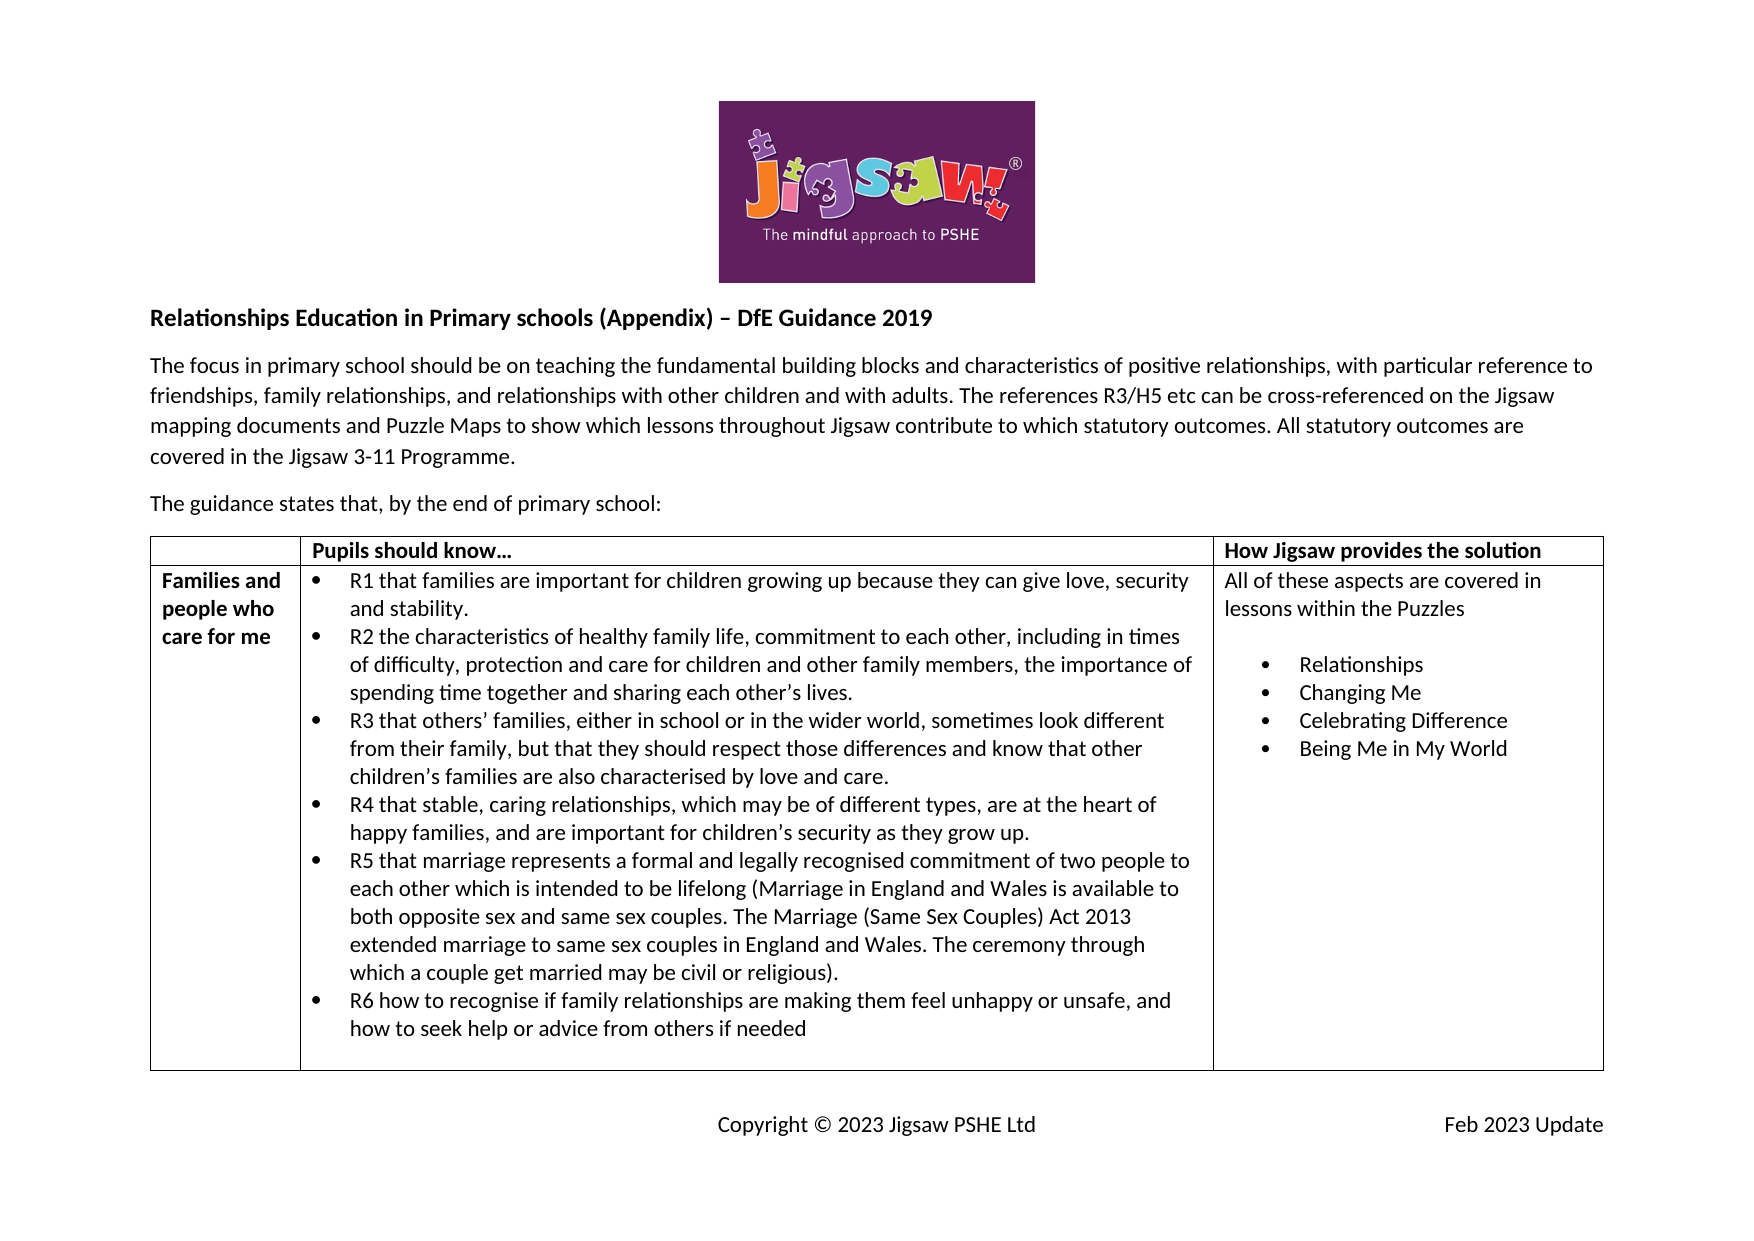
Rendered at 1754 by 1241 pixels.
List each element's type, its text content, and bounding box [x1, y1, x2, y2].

text The guidance states that, by the end of primary school: [150, 489, 1604, 517]
picture [718, 101, 1036, 283]
text Relationships Education in Primary schools (Appendix) – DfE Guidance 2019 [150, 302, 1604, 332]
text The focus in primary school should be on teaching the fundamental building blocks and characteristics of positive relationships, with particular reference to friendships, family relationships, and relationships with other children and with adults. The references R3/H5 etc can be cross-referenced on the Jigsaw mapping documents and Puzzle Maps to show which lessons throughout Jigsaw contribute to which statutory outcomes. All statutory outcomes are covered in the Jigsaw 3-11 Programme. [150, 351, 1604, 470]
table_header [151, 537, 300, 565]
table_header How Jigsaw provides the solution [1214, 537, 1603, 565]
table_cell R1 that families are important for children growing up because they can give love, security and stability. R2 the characteristics of healthy family life, commitment to each other, including in times of difficulty, protection and care for children and other family members, the importance of spending time together and sharing each other’s lives. R3 that others’ families, either in school or in the wider world, sometimes look different from their family, but that they should respect those differences and know that other children’s families are also characterised by love and care. R4 that stable, caring relationships, which may be of different types, are at the heart of happy families, and are important for children’s security as they grow up. R5 that marriage represents a formal and legally recognised commitment of two people to each other which is intended to be lifelong (Marriage in England and Wales is available to both opposite sex and same sex couples. The Marriage (Same Sex Couples) Act 2013 extended marriage to same sex couples in England and Wales. The ceremony through which a couple get married may be civil or religious). R6 how to recognise if family relationships are making them feel unhappy or unsafe, and how to seek help or advice from others if needed [301, 566, 1213, 1070]
table_cell Families and people who care for me [151, 566, 300, 1070]
table_header Pupils should know… [301, 537, 1213, 565]
table_cell All of these aspects are covered in lessons within the Puzzles Relationships Changing Me Celebrating Difference Being Me in My World [1214, 566, 1603, 1070]
